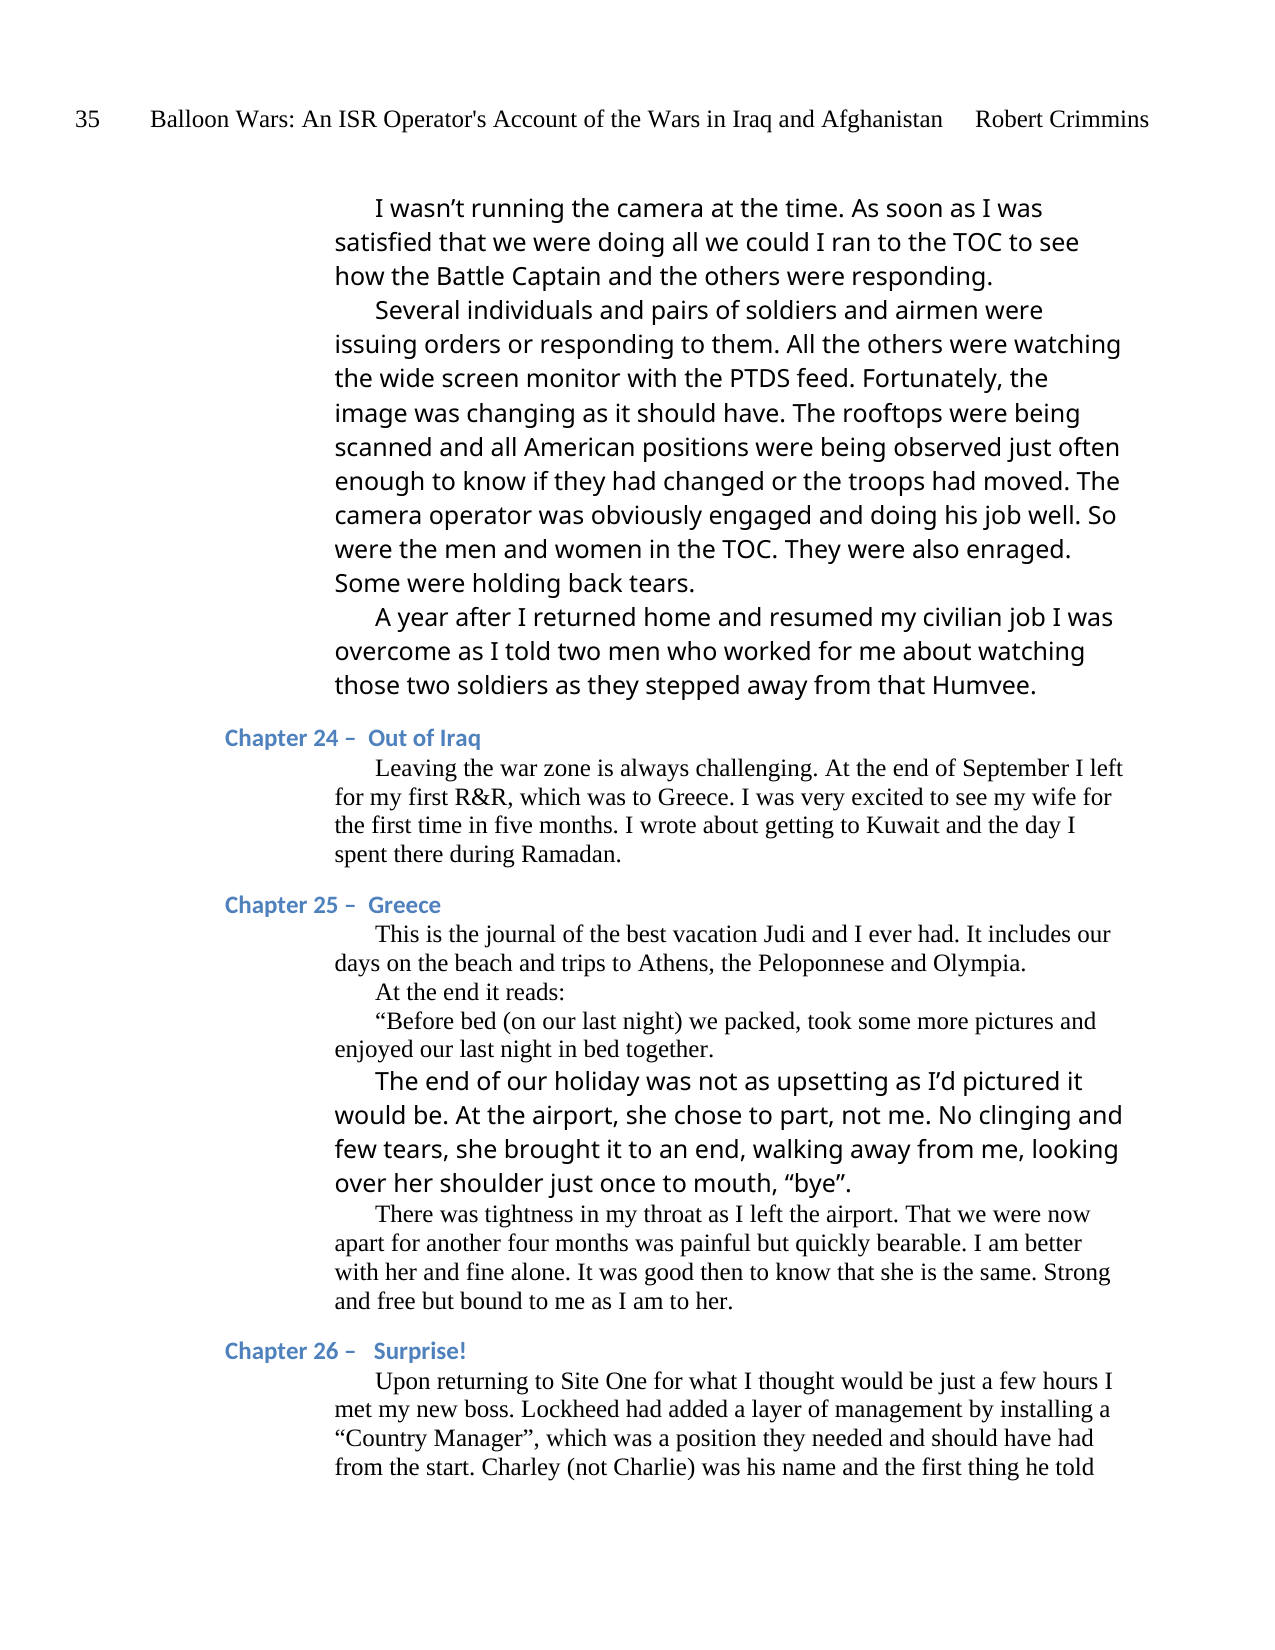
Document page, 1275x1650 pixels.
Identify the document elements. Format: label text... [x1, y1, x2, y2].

text I wasn’t running the camera at the time. As soon as I was satisfied that we were doing all we could I ran to the TOC to see how the Battle Captain and the others were responding. [334, 191, 1125, 293]
text Several individuals and pairs of soldiers and airmen were issuing orders or responding to them. All the others were watching the wide screen monitor with the PTDS feed. Fortunately, the image was changing as it should have. The rooftops were being scanned and all American positions were being observed just often enough to know if they had changed or the troops had moved. The camera operator was obviously engaged and doing his job well. So were the men and women in the TOC. They were also enraged. Some were holding back tears. [334, 293, 1125, 599]
text At the end it reads: [334, 977, 1125, 1006]
text This is the journal of the best vacation Judi and I ever had. It includes our days on the beach and trips to Athens, the Peloponnese and Olympia. [334, 919, 1125, 977]
text There was tightness in my throat as I left the airport. That we were now apart for another four months was painful but quickly bearable. I am better with her and fine alone. It was good then to know that she is the same. Strong and free but bound to me as I am to her. [334, 1199, 1125, 1314]
text The end of our holiday was not as upsetting as I’d pictured it would be. At the airport, she chose to part, not me. No clinging and few tears, she brought it to an end, walking away from me, looking over her shoulder just once to mouth, “bye”. [334, 1063, 1125, 1199]
text “Before bed (on our last night) we packed, took some more pictures and enjoyed our last night in bed together. [334, 1006, 1125, 1063]
subtitle Surprise! [225, 1335, 1125, 1366]
subtitle Out of Iraq [225, 723, 1125, 753]
text A year after I returned home and resumed my civilian job I was overcome as I told two men who worked for me about watching those two soldiers as they stepped away from that Humvee. [334, 599, 1125, 702]
subtitle Greece [225, 889, 1125, 919]
text Leaving the war zone is always challenging. At the end of September I left for my first R&R, which was to Greece. I was very excited to see my wife for the first time in five months. I wrote about getting to Kuwait and the day I spent there during Ramadan. [334, 753, 1125, 868]
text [334, 1366, 1125, 1481]
